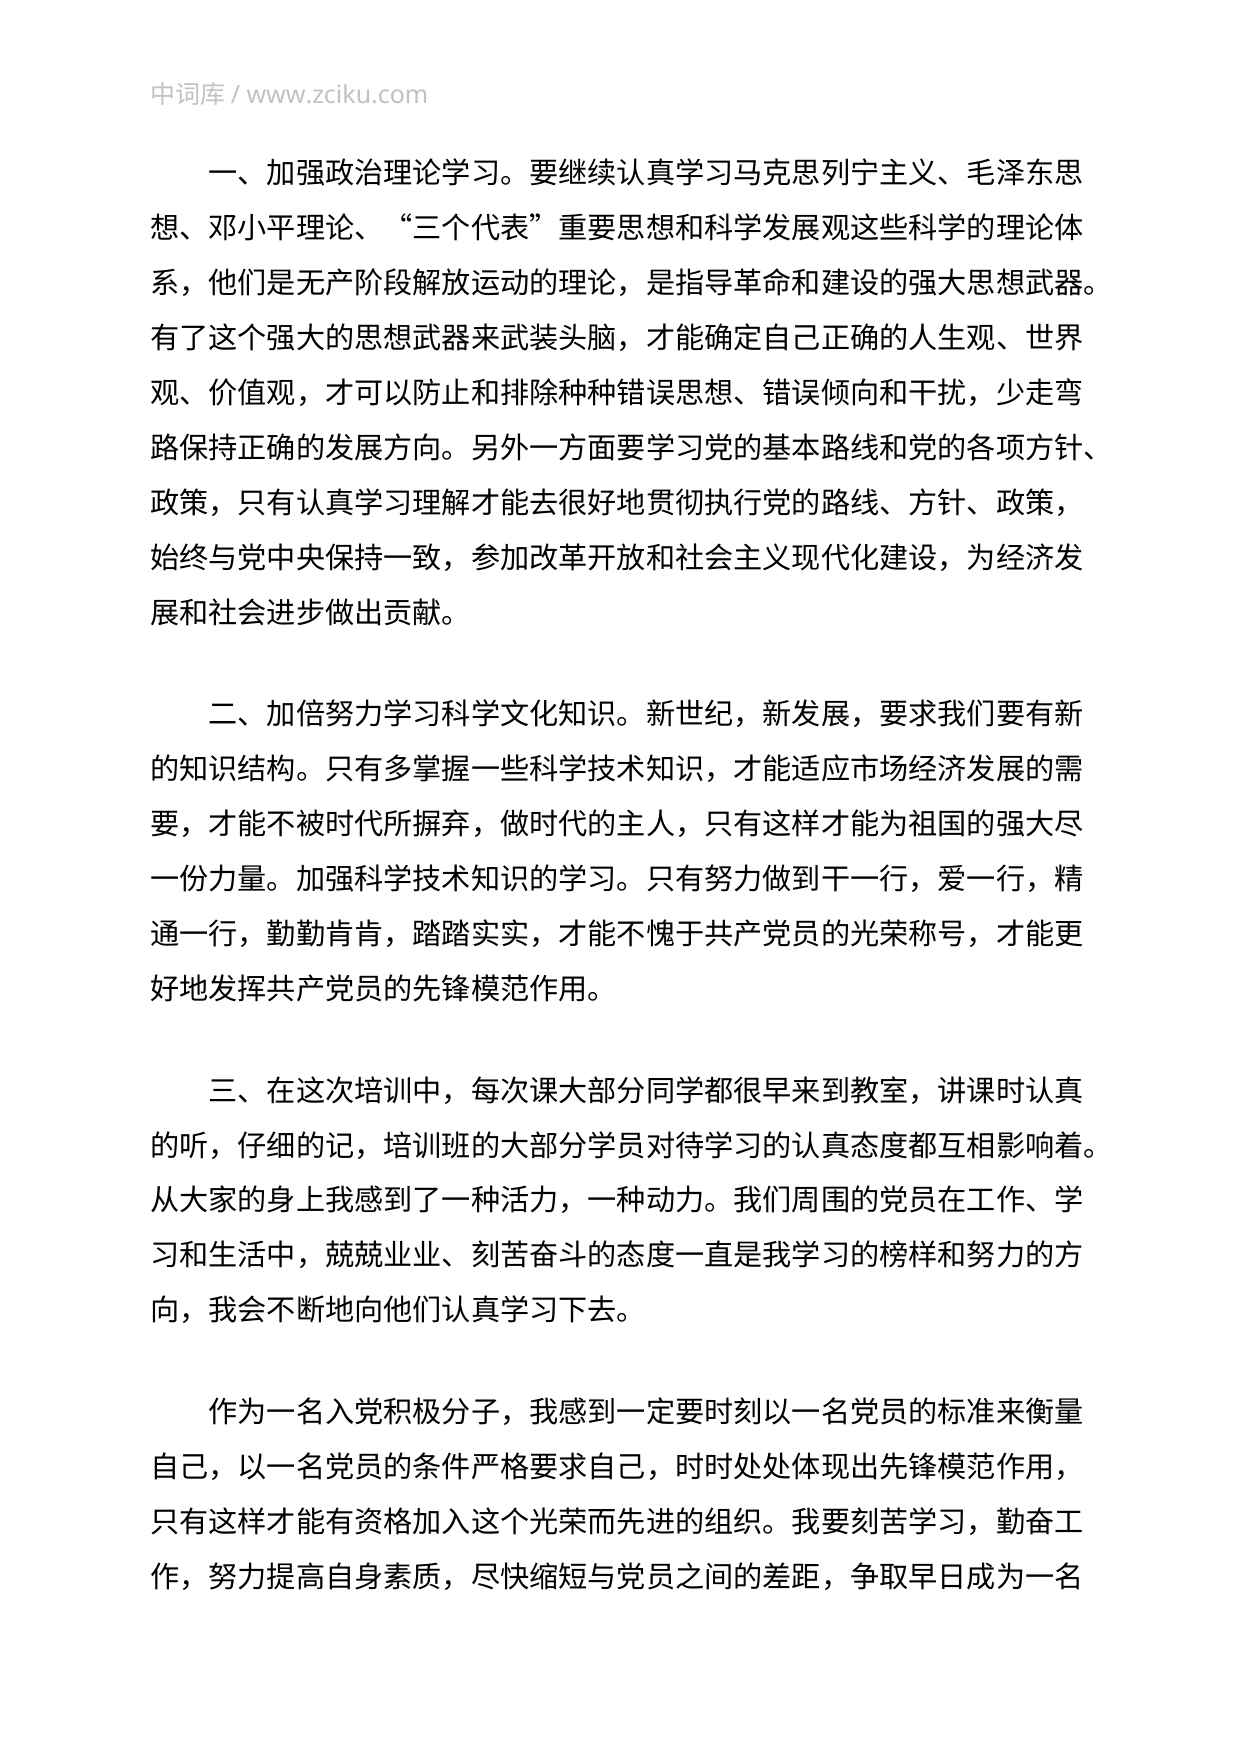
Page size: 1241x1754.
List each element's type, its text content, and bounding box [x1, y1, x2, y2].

text 二、加倍努力学习科学文化知识。新世纪，新发展，要求我们要有新的知识结构。只有多掌握一些科学技术知识，才能适应市场经济发展的需要，才能不被时代所摒弃，做时代的主人，只有这样才能为祖国的强大尽一份力量。加强科学技术知识的学习。只有努力做到干一行，爱一行，精通一行，勤勤肯肯，踏踏实实，才能不愧于共产党员的光荣称号，才能更好地发挥共产党员的先锋模范作用。 [150, 691, 1090, 1008]
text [150, 1388, 1090, 1596]
text 一、加强政治理论学习。要继续认真学习马克思列宁主义、毛泽东思想、邓小平理论、“三个代表”重要思想和科学发展观这些科学的理论体系，他们是无产阶段解放运动的理论，是指导革命和建设的强大思想武器。有了这个强大的思想武器来武装头脑，才能确定自己正确的人生观、世界观、价值观，才可以防止和排除种种错误思想、错误倾向和干扰，少走弯路保持正确的发展方向。另外一方面要学习党的基本路线和党的各项方针、政策，只有认真学习理解才能去很好地贯彻执行党的路线、方针、政策，始终与党中央保持一致，参加改革开放和社会主义现代化建设，为经济发展和社会进步做出贡献。 [150, 150, 1090, 631]
text 三、在这次培训中，每次课大部分同学都很早来到教室，讲课时认真的听，仔细的记，培训班的大部分学员对待学习的认真态度都互相影响着。从大家的身上我感到了一种活力，一种动力。我们周围的党员在工作、学习和生活中，兢兢业业、刻苦奋斗的态度一直是我学习的榜样和努力的方向，我会不断地向他们认真学习下去。 [150, 1067, 1090, 1329]
